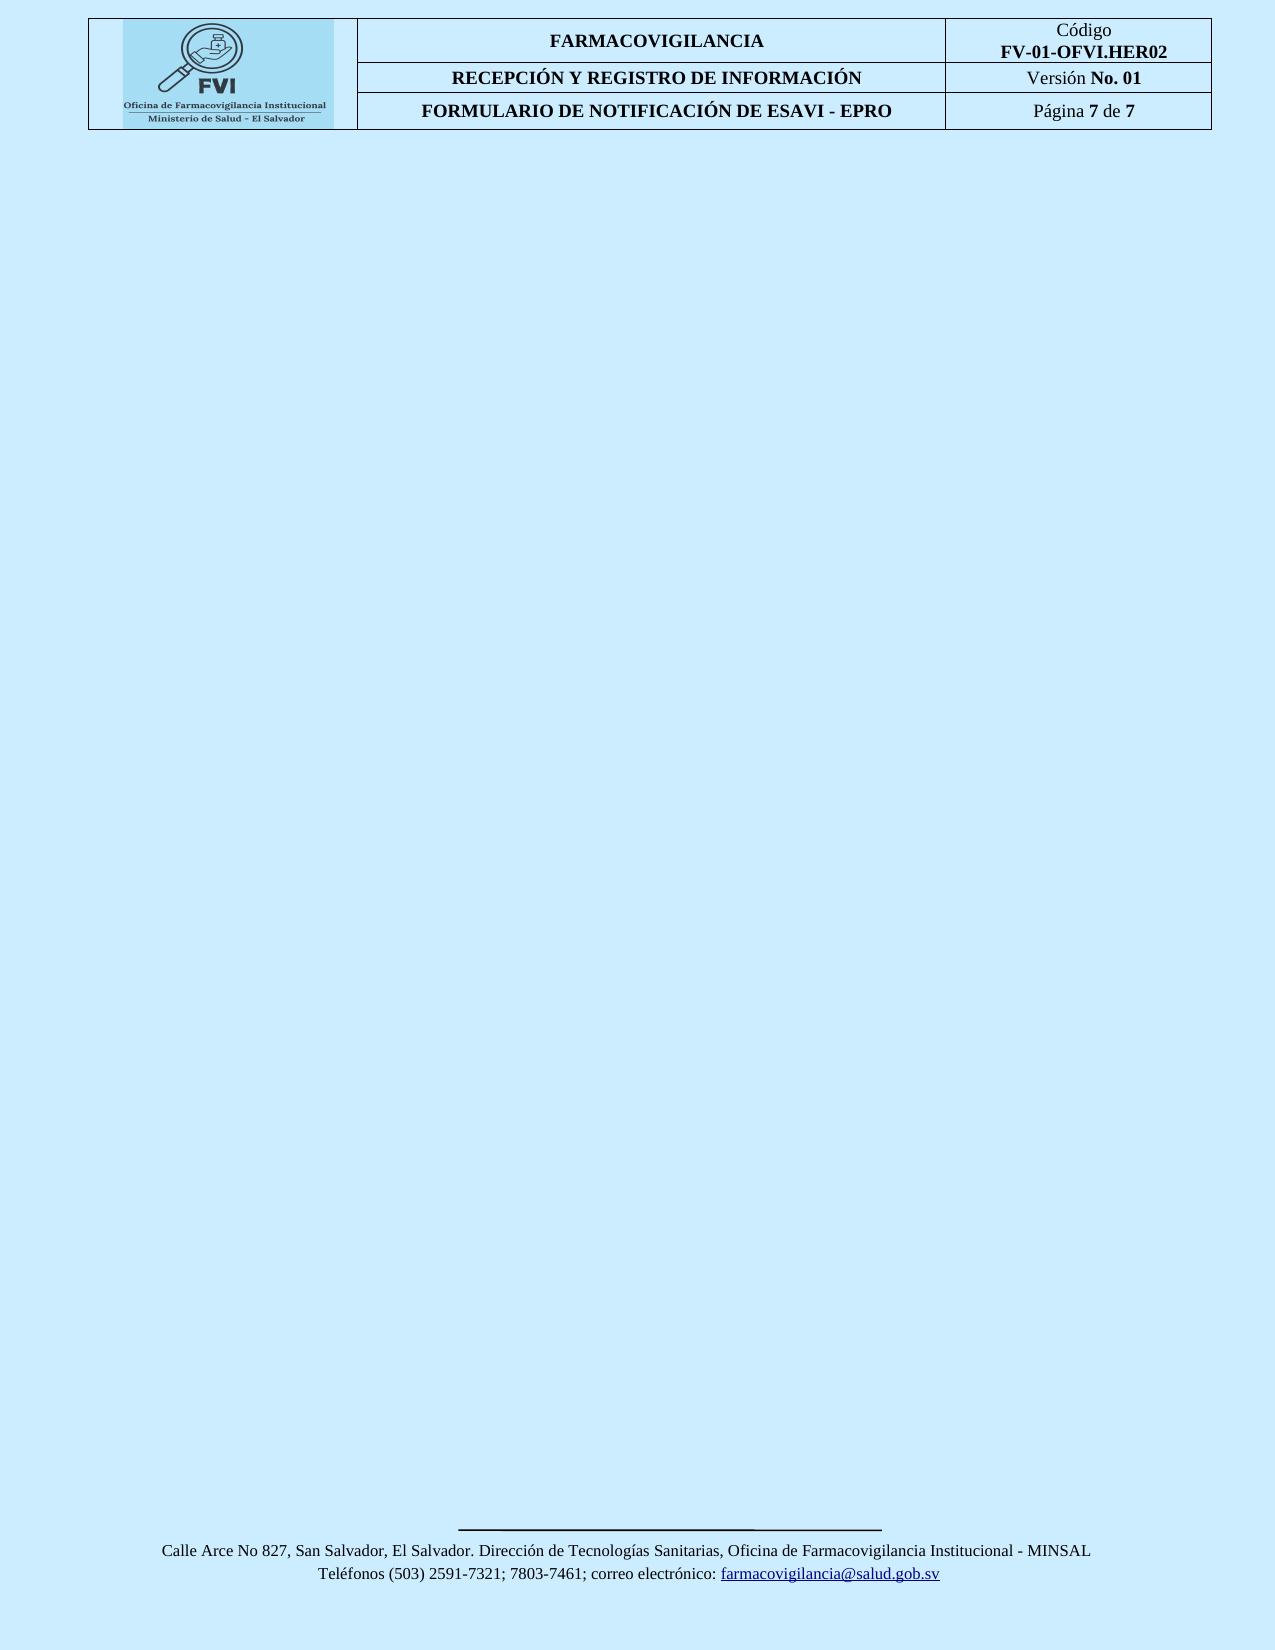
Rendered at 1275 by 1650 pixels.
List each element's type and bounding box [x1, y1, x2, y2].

picture [122, 19, 334, 129]
